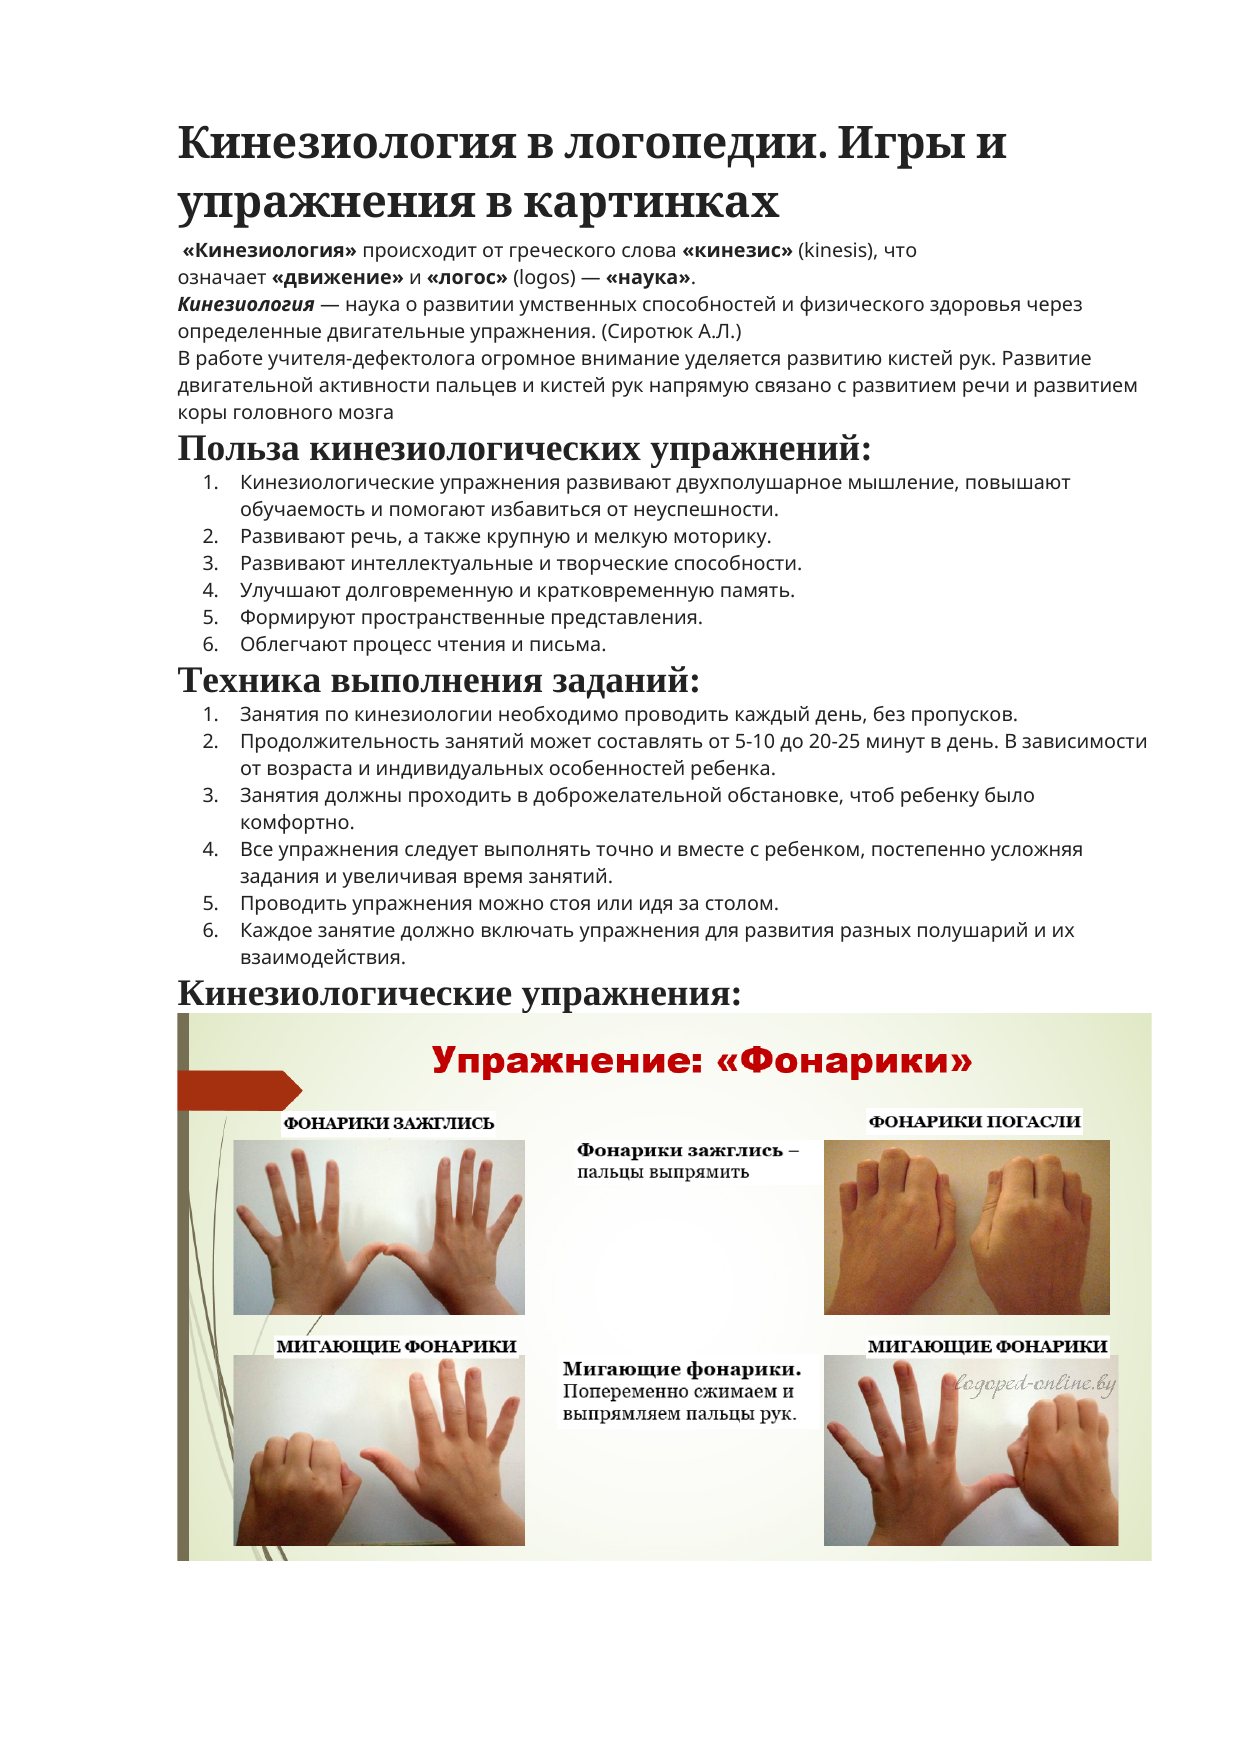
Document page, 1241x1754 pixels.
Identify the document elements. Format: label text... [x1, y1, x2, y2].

list Продолжительность занятий может составлять от 5-10 до 20-25 минут в день. В зависимости от возраста и индивидуальных особенностей ребенка. [202, 728, 1152, 782]
text Польза кинезиологических упражнений: [177, 426, 1152, 469]
list Кинезиологические упражнения развивают двухполушарное мышление, повышают обучаемость и помогают избавиться от неуспешности. [202, 469, 1152, 523]
list Занятия должны проходить в доброжелательной обстановке, чтоб ребенку было комфортно. [202, 782, 1152, 836]
text Кинезиологические упражнения: [177, 970, 1152, 1013]
list Облегчают процесс чтения и письма. [202, 631, 1152, 657]
list Улучшают долговременную и кратковременную память. [202, 577, 1152, 603]
list Все упражнения следует выполнять точно и вместе с ребенком, постепенно усложняя задания и увеличивая время занятий. [202, 836, 1152, 889]
text В работе учителя-дефектолога огромное внимание уделяется развитию кистей рук. Развитие двигательной активности пальцев и кистей рук напрямую связано с развитием речи и развитием коры головного мозга [177, 344, 1152, 426]
text Кинезиология — наука о развитии умственных способностей и физического здоровья через определенные двигательные упражнения. (Сиротюк А.Л.) [177, 291, 1152, 344]
text «Кинезиология» происходит от греческого слова «кинезис» (kinesis), что означает «движение» и «логос» (logos) — «наука». [177, 237, 1152, 291]
list Развивают речь, а также крупную и мелкую моторику. [202, 523, 1152, 549]
subtitle Кинезиология в логопедии. Игры и упражнения в картинках [177, 118, 1152, 229]
text Техника выполнения заданий: [177, 657, 1152, 701]
list Формируют пространственные представления. [202, 603, 1152, 631]
picture [177, 1013, 1152, 1561]
list Занятия по кинезиологии необходимо проводить каждый день, без пропусков. [202, 701, 1152, 728]
list Развивают интеллектуальные и творческие способности. [202, 549, 1152, 577]
list Каждое занятие должно включать упражнения для развития разных полушарий и их взаимодействия. [202, 916, 1152, 970]
list Проводить упражнения можно стоя или идя за столом. [202, 889, 1152, 916]
